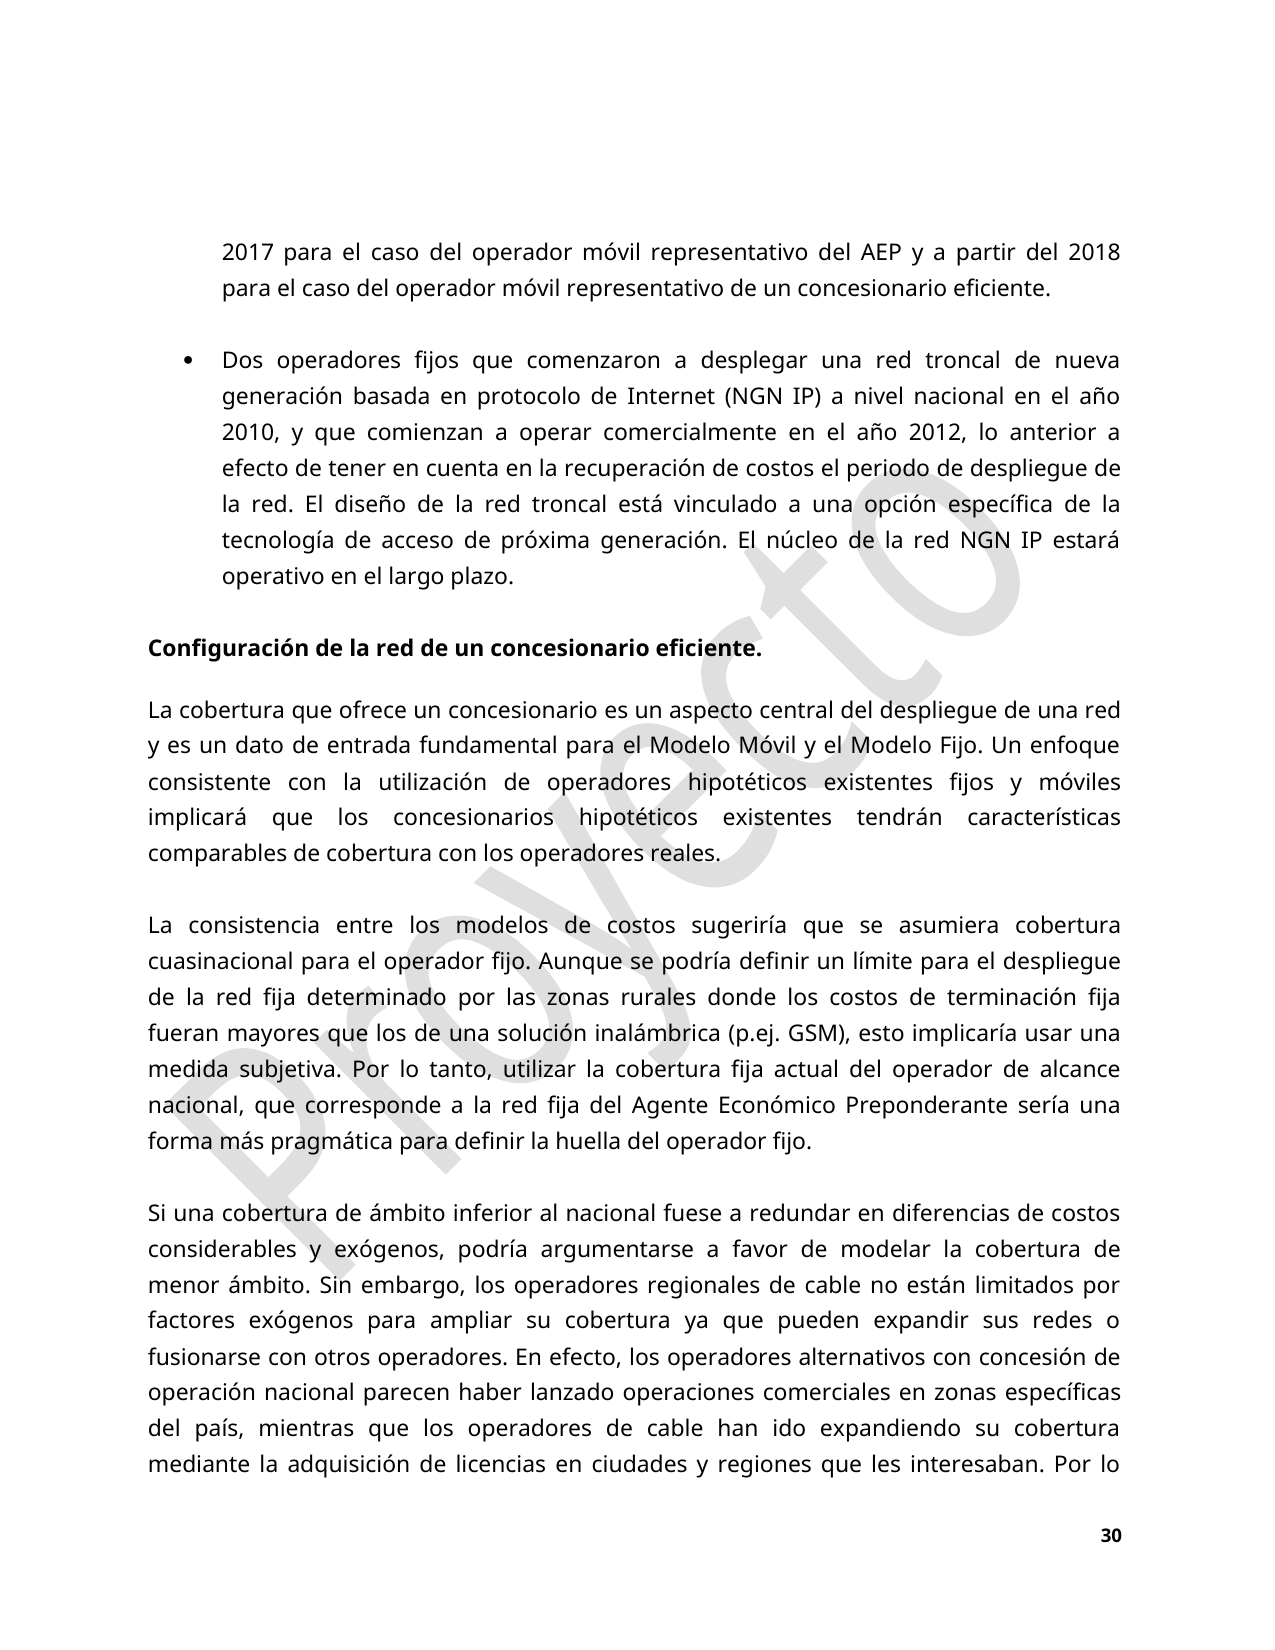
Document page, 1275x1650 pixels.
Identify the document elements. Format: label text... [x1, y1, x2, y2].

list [184, 236, 1122, 303]
text Configuración de la red de un concesionario eficiente. [148, 632, 1122, 663]
text La cobertura que ofrece un concesionario es un aspecto central del despliegue de una red y es un dato de entrada fundamental para el Modelo Móvil y el Modelo Fijo. Un enfoque consistente con la utilización de operadores hipotéticos existentes fijos y móviles implicará que los concesionarios hipotéticos existentes tendrán características comparables de cobertura con los operadores reales. [148, 693, 1122, 868]
text La consistencia entre los modelos de costos sugeriría que se asumiera cobertura cuasinacional para el operador fijo. Aunque se podría definir un límite para el despliegue de la red fija determinado por las zonas rurales donde los costos de terminación fija fueran mayores que los de una solución inalámbrica (p.ej. GSM), esto implicaría usar una medida subjetiva. Por lo tanto, utilizar la cobertura fija actual del operador de alcance nacional, que corresponde a la red fija del Agente Económico Preponderante sería una forma más pragmática para definir la huella del operador fijo. [148, 909, 1122, 1156]
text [148, 1197, 1122, 1479]
list Dos operadores fijos que comenzaron a desplegar una red troncal de nueva generación basada en protocolo de Internet (NGN IP) a nivel nacional en el año 2010, y que comienzan a operar comercialmente en el año 2012, lo anterior a efecto de tener en cuenta en la recuperación de costos el periodo de despliegue de la red. El diseño de la red troncal está vinculado a una opción específica de la tecnología de acceso de próxima generación. El núcleo de la red NGN IP estará operativo en el largo plazo. [184, 344, 1122, 591]
